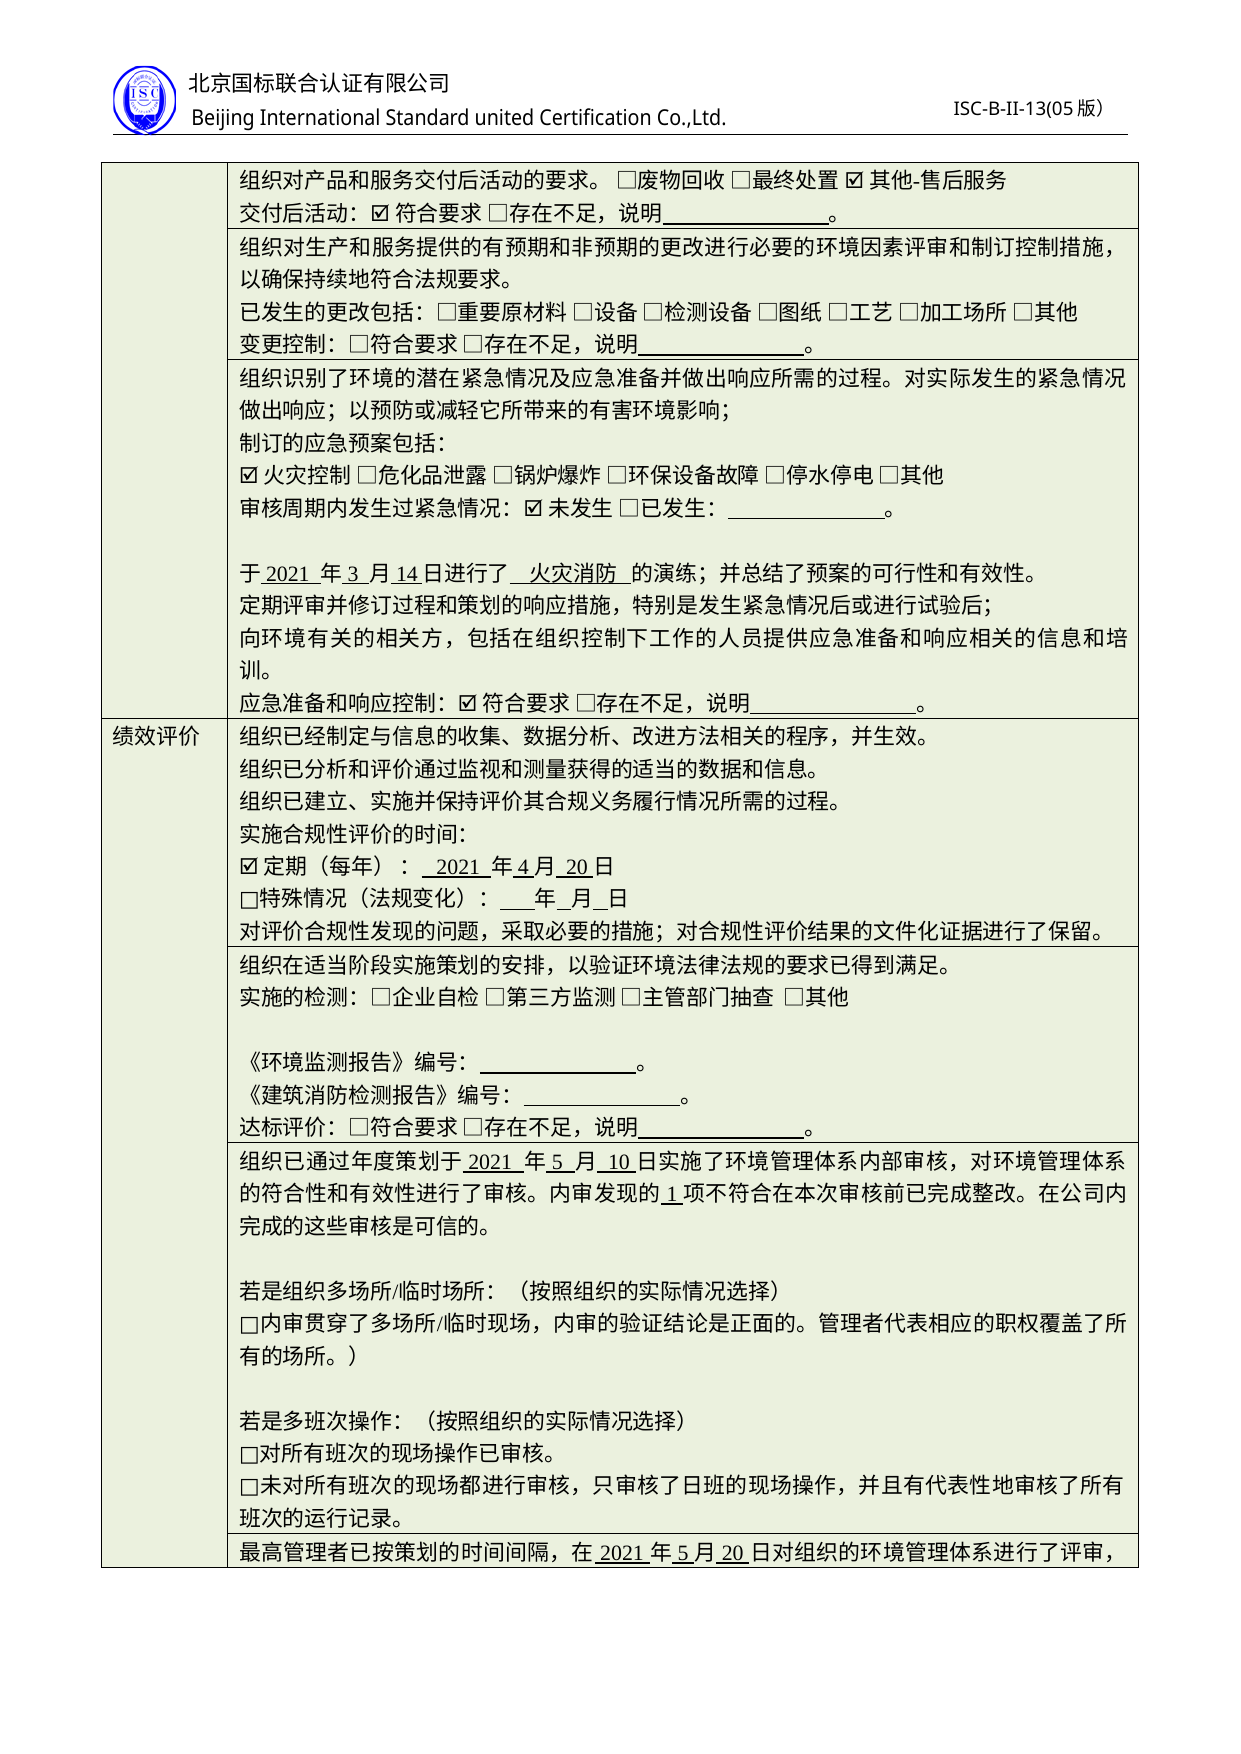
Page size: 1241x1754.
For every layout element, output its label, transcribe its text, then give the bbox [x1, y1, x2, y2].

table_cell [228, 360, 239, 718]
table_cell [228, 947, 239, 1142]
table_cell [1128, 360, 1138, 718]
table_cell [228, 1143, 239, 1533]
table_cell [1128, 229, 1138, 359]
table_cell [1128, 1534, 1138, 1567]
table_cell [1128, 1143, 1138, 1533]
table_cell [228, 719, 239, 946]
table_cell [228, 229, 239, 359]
picture [112, 65, 176, 134]
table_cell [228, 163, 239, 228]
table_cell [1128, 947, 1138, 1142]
table_cell 绩效评价 [102, 719, 227, 1567]
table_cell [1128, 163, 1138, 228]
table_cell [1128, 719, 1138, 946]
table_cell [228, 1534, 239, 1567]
